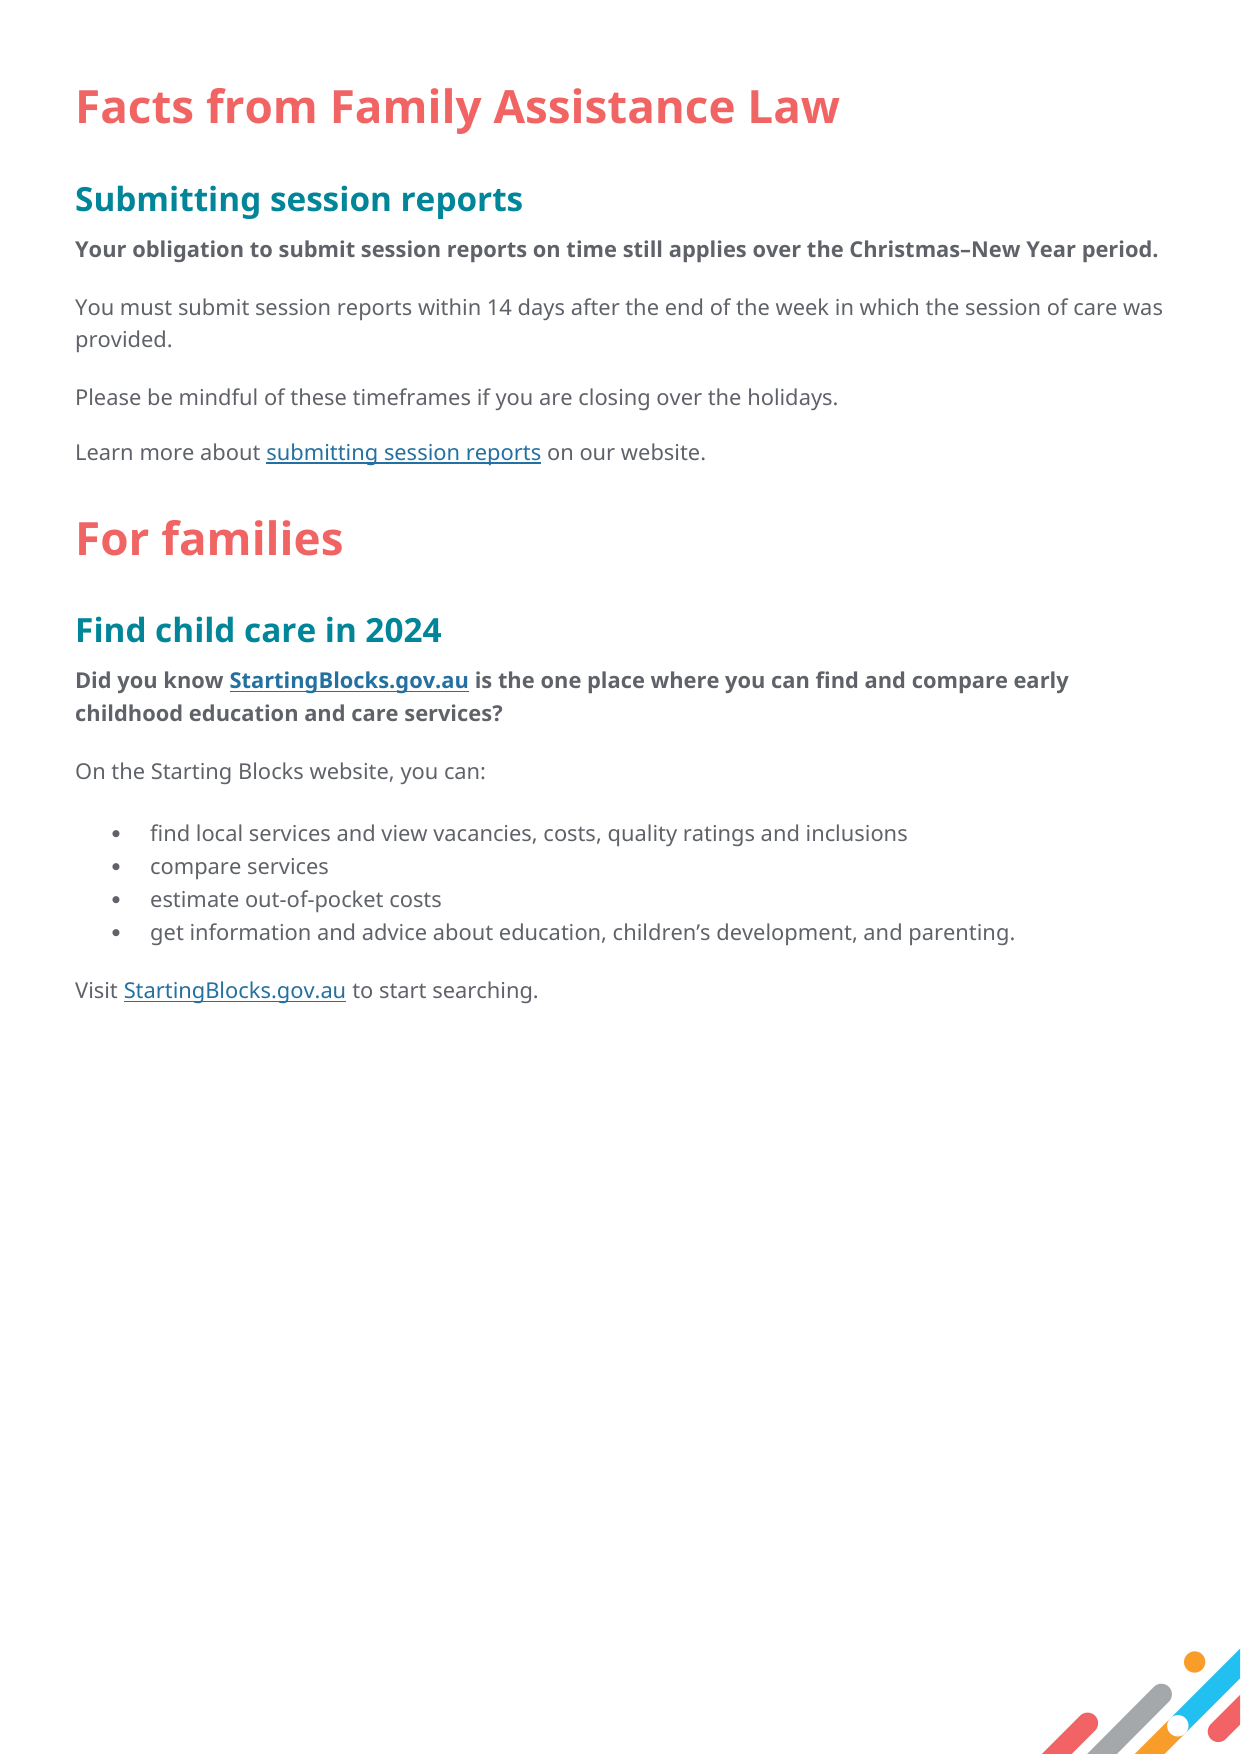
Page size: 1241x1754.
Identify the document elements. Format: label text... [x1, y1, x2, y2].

subtitle Facts from Family Assistance Law [75, 75, 1165, 137]
text You must submit session reports within 14 days after the end of the week in which the session of care was provided. [75, 289, 1165, 354]
text Please be mindful of these timeframes if you are closing over the holidays. [75, 379, 1165, 412]
list get information and advice about education, children’s development, and parenting. [112, 913, 1165, 946]
subtitle Submitting session reports [75, 176, 1165, 221]
text Visit StartingBlocks.gov.au to start searching. [75, 976, 1165, 1005]
list compare services [112, 848, 1165, 881]
text Did you know StartingBlocks.gov.au is the one place where you can find and compare early childhood education and care services? [75, 662, 1165, 728]
text Your obligation to submit session reports on time still applies over the Christmas–New Year period. [75, 231, 1165, 264]
text On the Starting Blocks website, you can: [75, 753, 1165, 786]
text Learn more about submitting session reports on our website. [75, 437, 1165, 467]
subtitle Find child care in 2024 [75, 607, 1165, 653]
picture [1041, 1647, 1241, 1754]
list find local services and view vacancies, costs, quality ratings and inclusions [112, 815, 1165, 848]
list estimate out-of-pocket costs [112, 881, 1165, 913]
subtitle For families [75, 507, 1165, 569]
